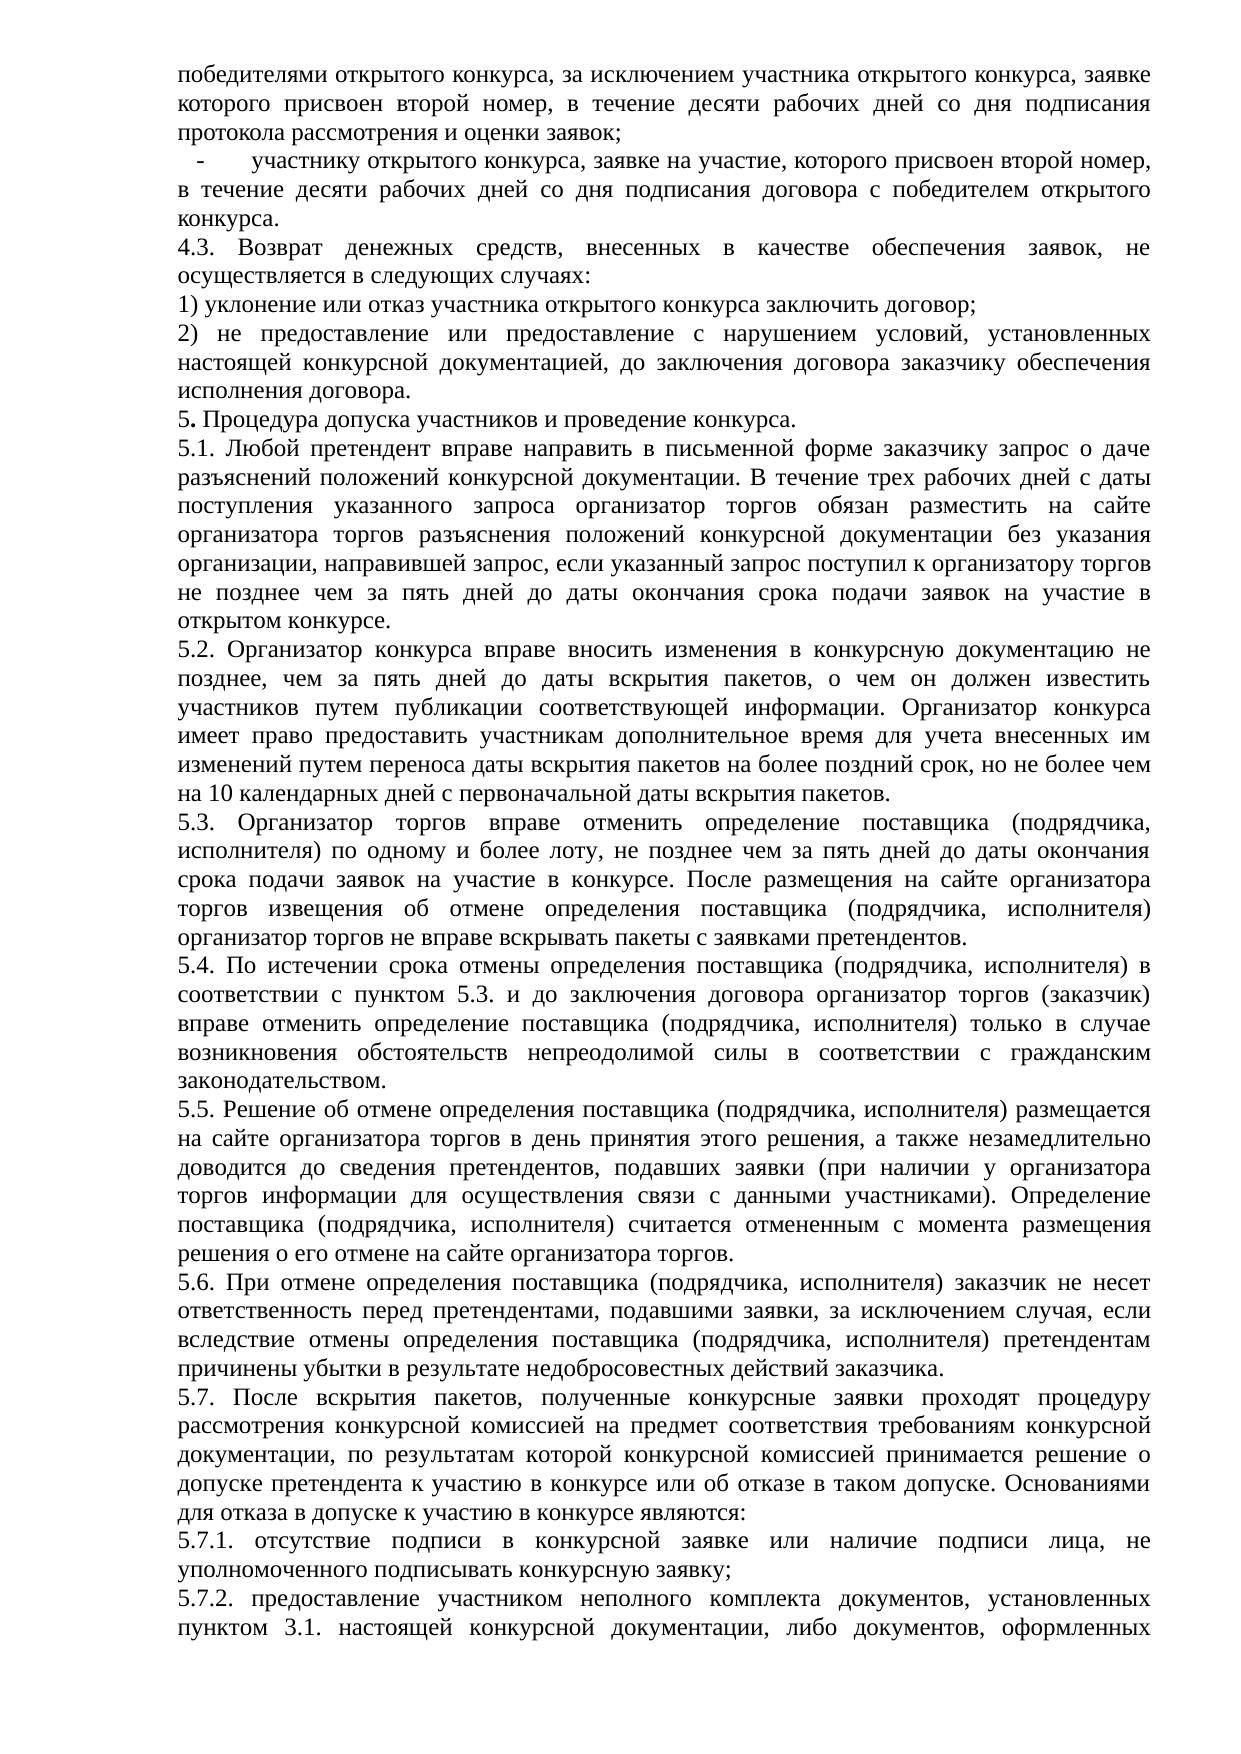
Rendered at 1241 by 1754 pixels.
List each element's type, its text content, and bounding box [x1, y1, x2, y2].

text - участнику открытого конкурса, заявке на участие, которого присвоен второй номер, в течение десяти рабочих дней со дня подписания договора с победителем открытого конкурса. [177, 145, 1152, 232]
text 5.7. После вскрытия пакетов, полученные конкурсные заявки проходят процедуру рассмотрения конкурсной комиссией на предмет соответствия требованиям конкурсной документации, по результатам которой конкурсной комиссией принимается решение о допуске претендента к участию в конкурсе или об отказе в таком допуске. Основаниями для отказа в допуске к участию в конкурсе являются: [177, 1382, 1152, 1525]
text 5.2. Организатор конкурса вправе вносить изменения в конкурсную документацию не позднее, чем за пять дней до даты вскрытия пакетов, о чем он должен известить участников путем публикации соответствующей информации. Организатор конкурса имеет право предоставить участникам дополнительное время для учета внесенных им изменений путем переноса даты вскрытия пакетов на более поздний срок, но не более чем на 10 календарных дней с первоначальной даты вскрытия пакетов. [177, 634, 1152, 807]
text 5.3. Организатор торгов вправе отменить определение поставщика (подрядчика, исполнителя) по одному и более лоту, не позднее чем за пять дней до даты окончания срока подачи заявок на участие в конкурсе. После размещения на сайте организатора торгов извещения об отмене определения поставщика (подрядчика, исполнителя) организатор торгов не вправе вскрывать пакеты с заявками претендентов. [177, 807, 1152, 950]
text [177, 1583, 1152, 1640]
text 5.4. По истечении срока отмены определения поставщика (подрядчика, исполнителя) в соответствии с пунктом 5.3. и до заключения договора организатор торгов (заказчик) вправе отменить определение поставщика (подрядчика, исполнителя) только в случае возникновения обстоятельств непреодолимой силы в соответствии с гражданским законодательством. [177, 950, 1152, 1094]
text 5.6. При отмене определения поставщика (подрядчика, исполнителя) заказчик не несет ответственность перед претендентами, подавшими заявки, за исключением случая, если вследствие отмены определения поставщика (подрядчика, исполнителя) претендентам причинены убытки в результате недобросовестных действий заказчика. [177, 1267, 1152, 1382]
text 5. Процедура допуска участников и проведение конкурса. [177, 404, 1152, 433]
text 4.3. Возврат денежных средств, внесенных в качестве обеспечения заявок, не осуществляется в следующих случаях: [177, 232, 1152, 289]
text 2) не предоставление или предоставление с нарушением условий, установленных настоящей конкурсной документацией, до заключения договора заказчику обеспечения исполнения договора. [177, 318, 1152, 404]
text 5.5. Решение об отмене определения поставщика (подрядчика, исполнителя) размещается на сайте организатора торгов в день принятия этого решения, а также незамедлительно доводится до сведения претендентов, подавших заявки (при наличии у организатора торгов информации для осуществления связи с данными участниками). Определение поставщика (подрядчика, исполнителя) считается отмененным с момента размещения решения о его отмене на сайте организатора торгов. [177, 1094, 1152, 1267]
text 5.7.1. отсутствие подписи в конкурсной заявке или наличие подписи лица, не уполномоченного подписывать конкурсную заявку; [177, 1525, 1152, 1583]
text 1) уклонение или отказ участника открытого конкурса заключить договор; [177, 289, 1152, 318]
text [177, 59, 1152, 145]
text 5.1. Любой претендент вправе направить в письменной форме заказчику запрос о даче разъяснений положений конкурсной документации. В течение трех рабочих дней с даты поступления указанного запроса организатор торгов обязан разместить на сайте организатора торгов разъяснения положений конкурсной документации без указания организации, направившей запрос, если указанный запрос поступил к организатору торгов не позднее чем за пять дней до даты окончания срока подачи заявок на участие в открытом конкурсе. [177, 433, 1152, 634]
